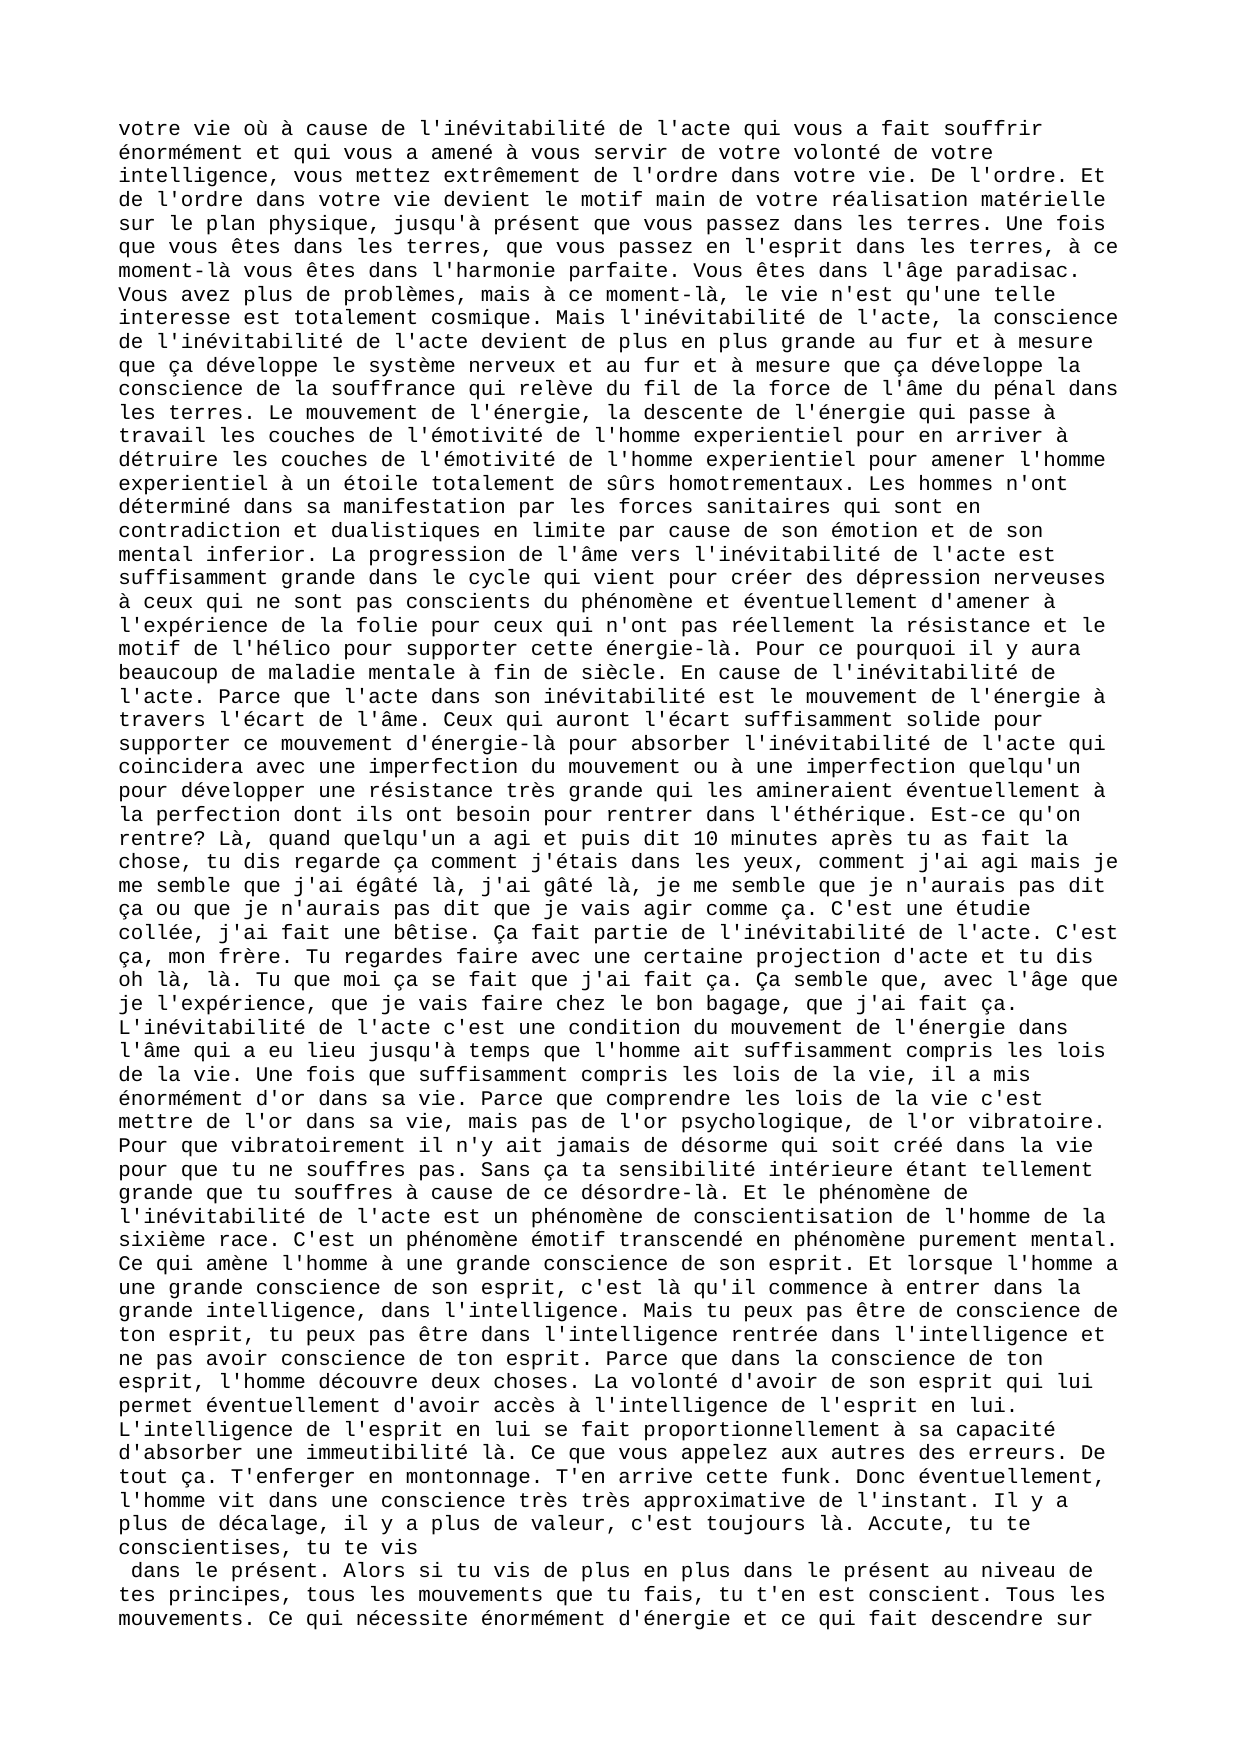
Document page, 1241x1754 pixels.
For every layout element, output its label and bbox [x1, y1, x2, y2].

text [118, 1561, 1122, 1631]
text [118, 118, 1122, 1561]
